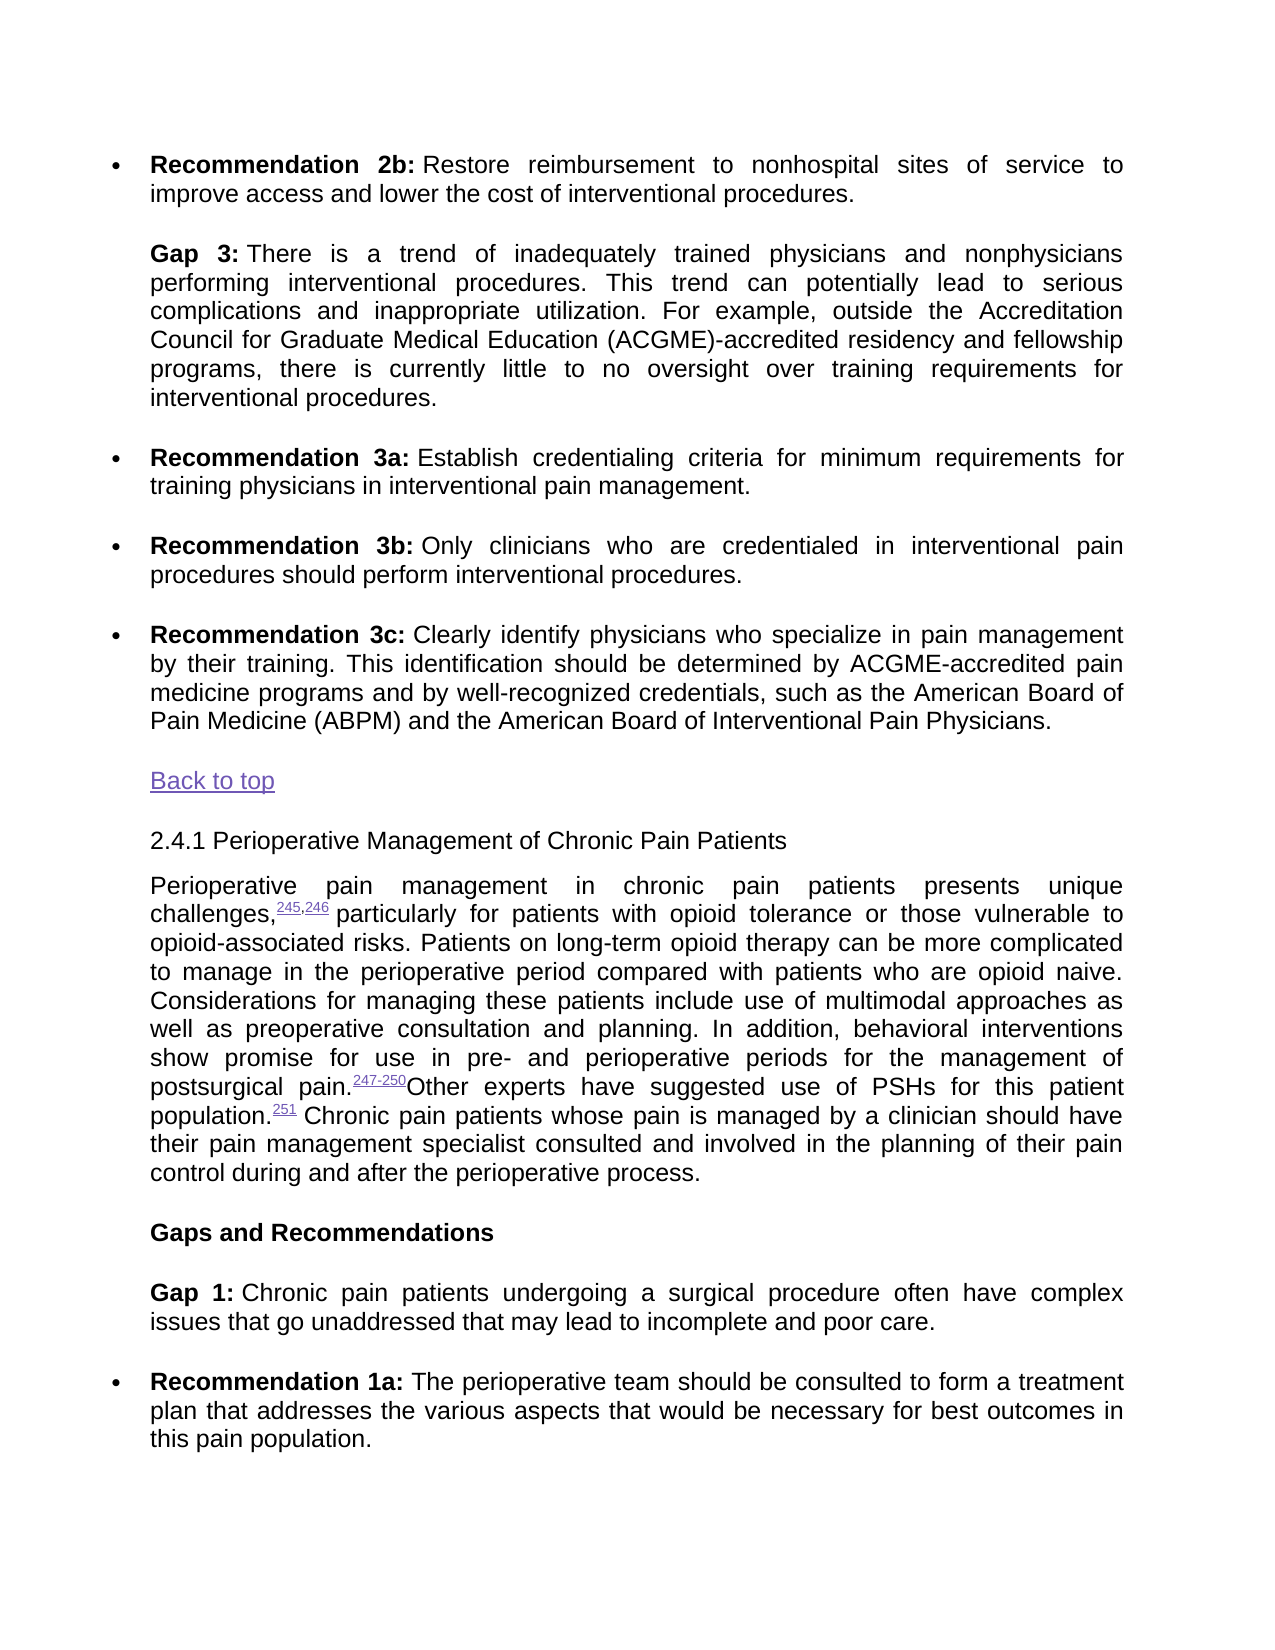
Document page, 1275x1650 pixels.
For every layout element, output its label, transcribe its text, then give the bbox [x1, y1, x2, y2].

list Recommendation 3b: Only clinicians who are credentialed in interventional pain procedures should perform interventional procedures. [112, 531, 1125, 589]
text Gap 3: There is a trend of inadequately trained physicians and nonphysicians performing interventional procedures. This trend can potentially lead to serious complications and inappropriate utilization. For example, outside the Accreditation Council for Graduate Medical Education (ACGME)-accredited residency and fellowship programs, there is currently little to no oversight over training requirements for interventional procedures. [150, 239, 1125, 411]
text Gaps and Recommendations [150, 1218, 1125, 1247]
text Back to top [150, 766, 1125, 795]
list Recommendation 3c: Clearly identify physicians who specialize in pain management by their training. This identification should be determined by ACGME-accredited pain medicine programs and by well-recognized credentials, such as the American Board of Pain Medicine (ABPM) and the American Board of Interventional Pain Physicians. [112, 620, 1125, 735]
list Recommendation 1a: The perioperative team should be consulted to form a treatment plan that addresses the various aspects that would be necessary for best outcomes in this pain population. [112, 1367, 1125, 1453]
text Gap 1: Chronic pain patients undergoing a surgical procedure often have complex issues that go unaddressed that may lead to incomplete and poor care. [150, 1278, 1125, 1336]
subtitle 2.4.1 Perioperative Management of Chronic Pain Patients [150, 826, 1125, 855]
text Perioperative pain management in chronic pain patients presents unique challenges,245,246 particularly for patients with opioid tolerance or those vulnerable to opioid-associated risks. Patients on long-term opioid therapy can be more complicated to manage in the perioperative period compared with patients who are opioid naive. Considerations for managing these patients include use of multimodal approaches as well as preoperative consultation and planning. In addition, behavioral interventions show promise for use in pre- and perioperative periods for the management of postsurgical pain.247-250Other experts have suggested use of PSHs for this patient population.251 Chronic pain patients whose pain is managed by a clinician should have their pain management specialist consulted and involved in the planning of their pain control during and after the perioperative process. [150, 871, 1125, 1187]
list Recommendation 3a: Establish credentialing criteria for minimum requirements for training physicians in interventional pain management. [112, 442, 1125, 500]
list Recommendation 2b: Restore reimbursement to nonhospital sites of service to improve access and lower the cost of interventional procedures. [112, 150, 1125, 207]
